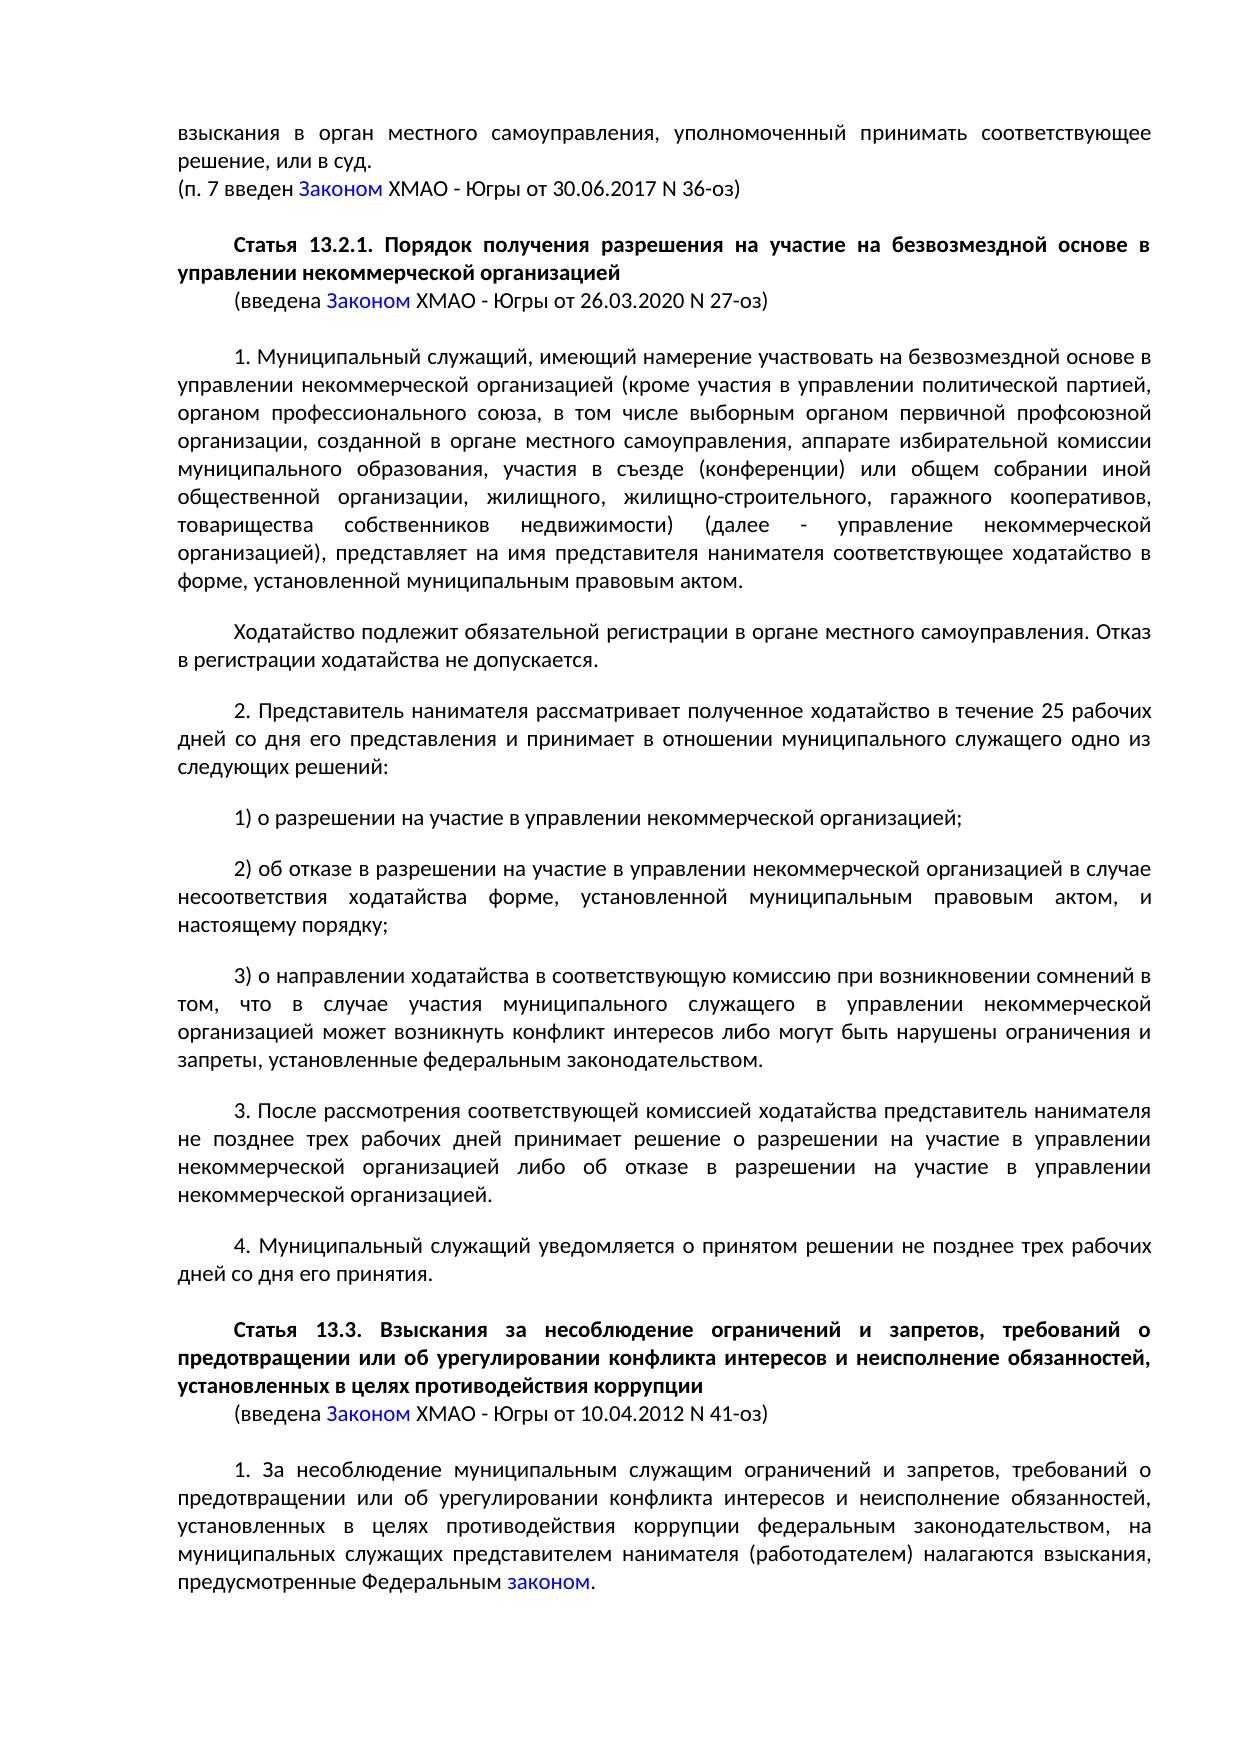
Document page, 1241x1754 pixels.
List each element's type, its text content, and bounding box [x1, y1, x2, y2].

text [177, 118, 1152, 174]
text 2. Представитель нанимателя рассматривает полученное ходатайство в течение 25 рабочих дней со дня его представления и принимает в отношении муниципального служащего одно из следующих решений: [177, 696, 1152, 780]
text (п. 7 введен Законом ХМАО - Югры от 30.06.2017 N 36-оз) [177, 174, 1152, 202]
text 1. За несоблюдение муниципальным служащим ограничений и запретов, требований о предотвращении или об урегулировании конфликта интересов и неисполнение обязанностей, установленных в целях противодействия коррупции федеральным законодательством, на муниципальных служащих представителем нанимателя (работодателем) налагаются взыскания, предусмотренные Федеральным законом. [177, 1455, 1152, 1596]
text 4. Муниципальный служащий уведомляется о принятом решении не позднее трех рабочих дней со дня его принятия. [177, 1231, 1152, 1287]
text 2) об отказе в разрешении на участие в управлении некоммерческой организацией в случае несоответствия ходатайства форме, установленной муниципальным правовым актом, и настоящему порядку; [177, 854, 1152, 938]
text Ходатайство подлежит обязательной регистрации в органе местного самоуправления. Отказ в регистрации ходатайства не допускается. [177, 617, 1152, 673]
text Статья 13.3. Взыскания за несоблюдение ограничений и запретов, требований о предотвращении или об урегулировании конфликта интересов и неисполнение обязанностей, установленных в целях противодействия коррупции [177, 1315, 1152, 1399]
text 3. После рассмотрения соответствующей комиссией ходатайства представитель нанимателя не позднее трех рабочих дней принимает решение о разрешении на участие в управлении некоммерческой организацией либо об отказе в разрешении на участие в управлении некоммерческой организацией. [177, 1096, 1152, 1208]
text 3) о направлении ходатайства в соответствующую комиссию при возникновении сомнений в том, что в случае участия муниципального служащего в управлении некоммерческой организацией может возникнуть конфликт интересов либо могут быть нарушены ограничения и запреты, установленные федеральным законодательством. [177, 961, 1152, 1073]
text 1) о разрешении на участие в управлении некоммерческой организацией; [177, 803, 1152, 831]
text 1. Муниципальный служащий, имеющий намерение участвовать на безвозмездной основе в управлении некоммерческой организацией (кроме участия в управлении политической партией, органом профессионального союза, в том числе выборным органом первичной профсоюзной организации, созданной в органе местного самоуправления, аппарате избирательной комиссии муниципального образования, участия в съезде (конференции) или общем собрании иной общественной организации, жилищного, жилищно-строительного, гаражного кооперативов, товарищества собственников недвижимости) (далее - управление некоммерческой организацией), представляет на имя представителя нанимателя соответствующее ходатайство в форме, установленной муниципальным правовым актом. [177, 342, 1152, 594]
text Статья 13.2.1. Порядок получения разрешения на участие на безвозмездной основе в управлении некоммерческой организацией [177, 230, 1152, 286]
text (введена Законом ХМАО - Югры от 26.03.2020 N 27-оз) [177, 286, 1152, 314]
text (введена Законом ХМАО - Югры от 10.04.2012 N 41-оз) [177, 1399, 1152, 1427]
